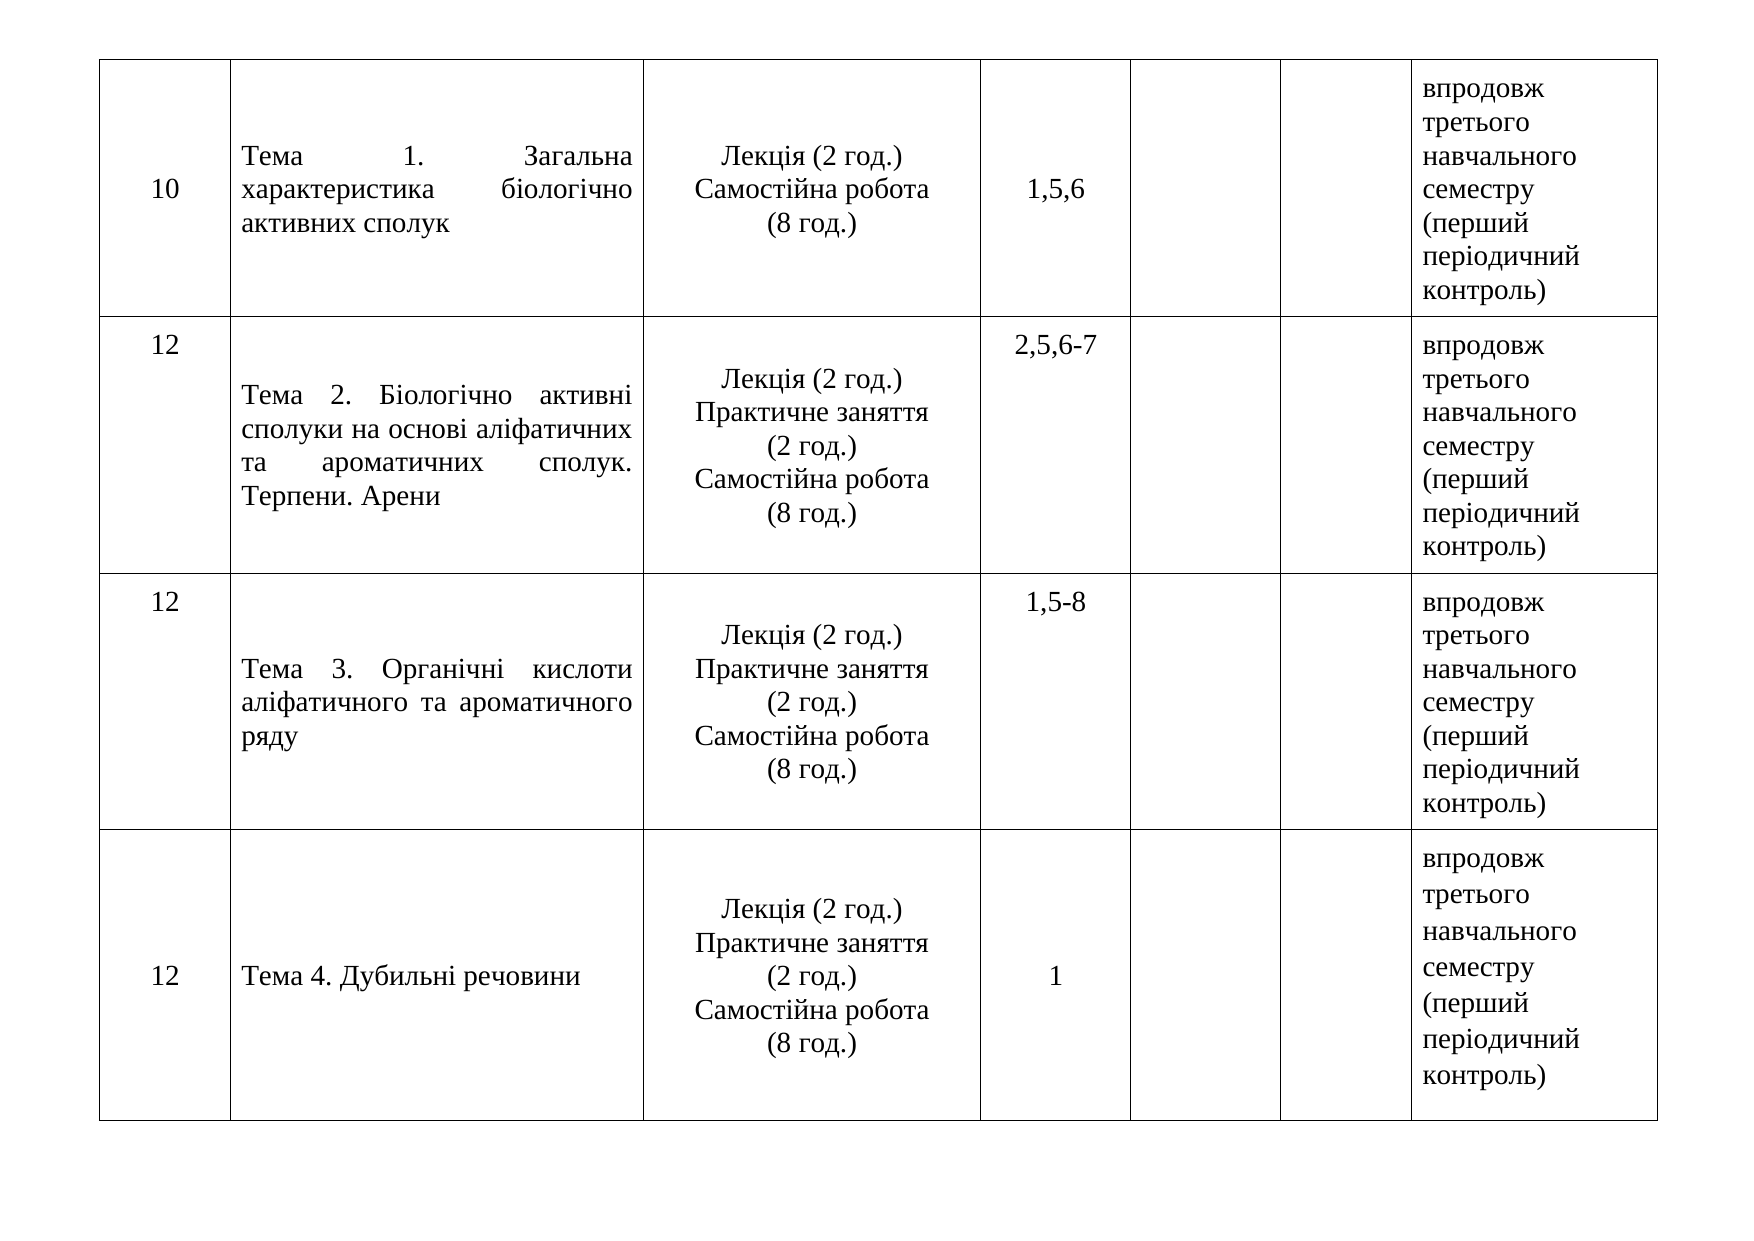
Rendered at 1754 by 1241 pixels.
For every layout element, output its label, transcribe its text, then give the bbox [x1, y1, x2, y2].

table_cell впродовж третього навчального семестру (перший періодичний контроль) [1412, 317, 1657, 572]
table_cell Тема 4. Дубильні речовини [231, 830, 643, 1120]
table_cell [1131, 830, 1280, 1120]
table_cell 1,5-8 [981, 574, 1130, 829]
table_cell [644, 830, 980, 1120]
table_cell 1,5,6 [981, 60, 1130, 316]
table_cell 1 [981, 830, 1130, 1120]
table_cell [1281, 317, 1411, 572]
table_cell впродовж третього навчального семестру (перший періодичний контроль) [1412, 574, 1657, 829]
table_cell [1281, 830, 1411, 1120]
table_cell Тема 1. Загальна характеристика біологічно активних сполук [231, 60, 643, 316]
table_cell 2,5,6-7 [981, 317, 1130, 572]
table_cell [1131, 317, 1280, 572]
table_cell 12 [100, 317, 230, 572]
table_cell Лекція (2 год.) Практичне заняття (2 год.) Самостійна робота (8 год.) [644, 574, 980, 829]
table_cell 12 [100, 574, 230, 829]
table_cell Тема 2. Біологічно активні сполуки на основі аліфатичних та ароматичних сполук. Терпени. Арени [231, 317, 643, 572]
table_cell Лекція (2 год.) Практичне заняття (2 год.) Самостійна робота (8 год.) [644, 317, 980, 572]
table_cell [1131, 60, 1280, 316]
table_cell 10 [100, 60, 230, 316]
table_cell [1281, 574, 1411, 829]
table_cell впродовж третього навчального семестру (перший періодичний контроль) [1412, 60, 1657, 316]
table_cell [1131, 574, 1280, 829]
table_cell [1412, 830, 1657, 1120]
table_cell Лекція (2 год.) Самостійна робота (8 год.) [644, 60, 980, 316]
table_cell Тема 3. Органічні кислоти аліфатичного та ароматичного ряду [231, 574, 643, 829]
table_cell 12 [100, 830, 230, 1120]
table_cell [1281, 60, 1411, 316]
